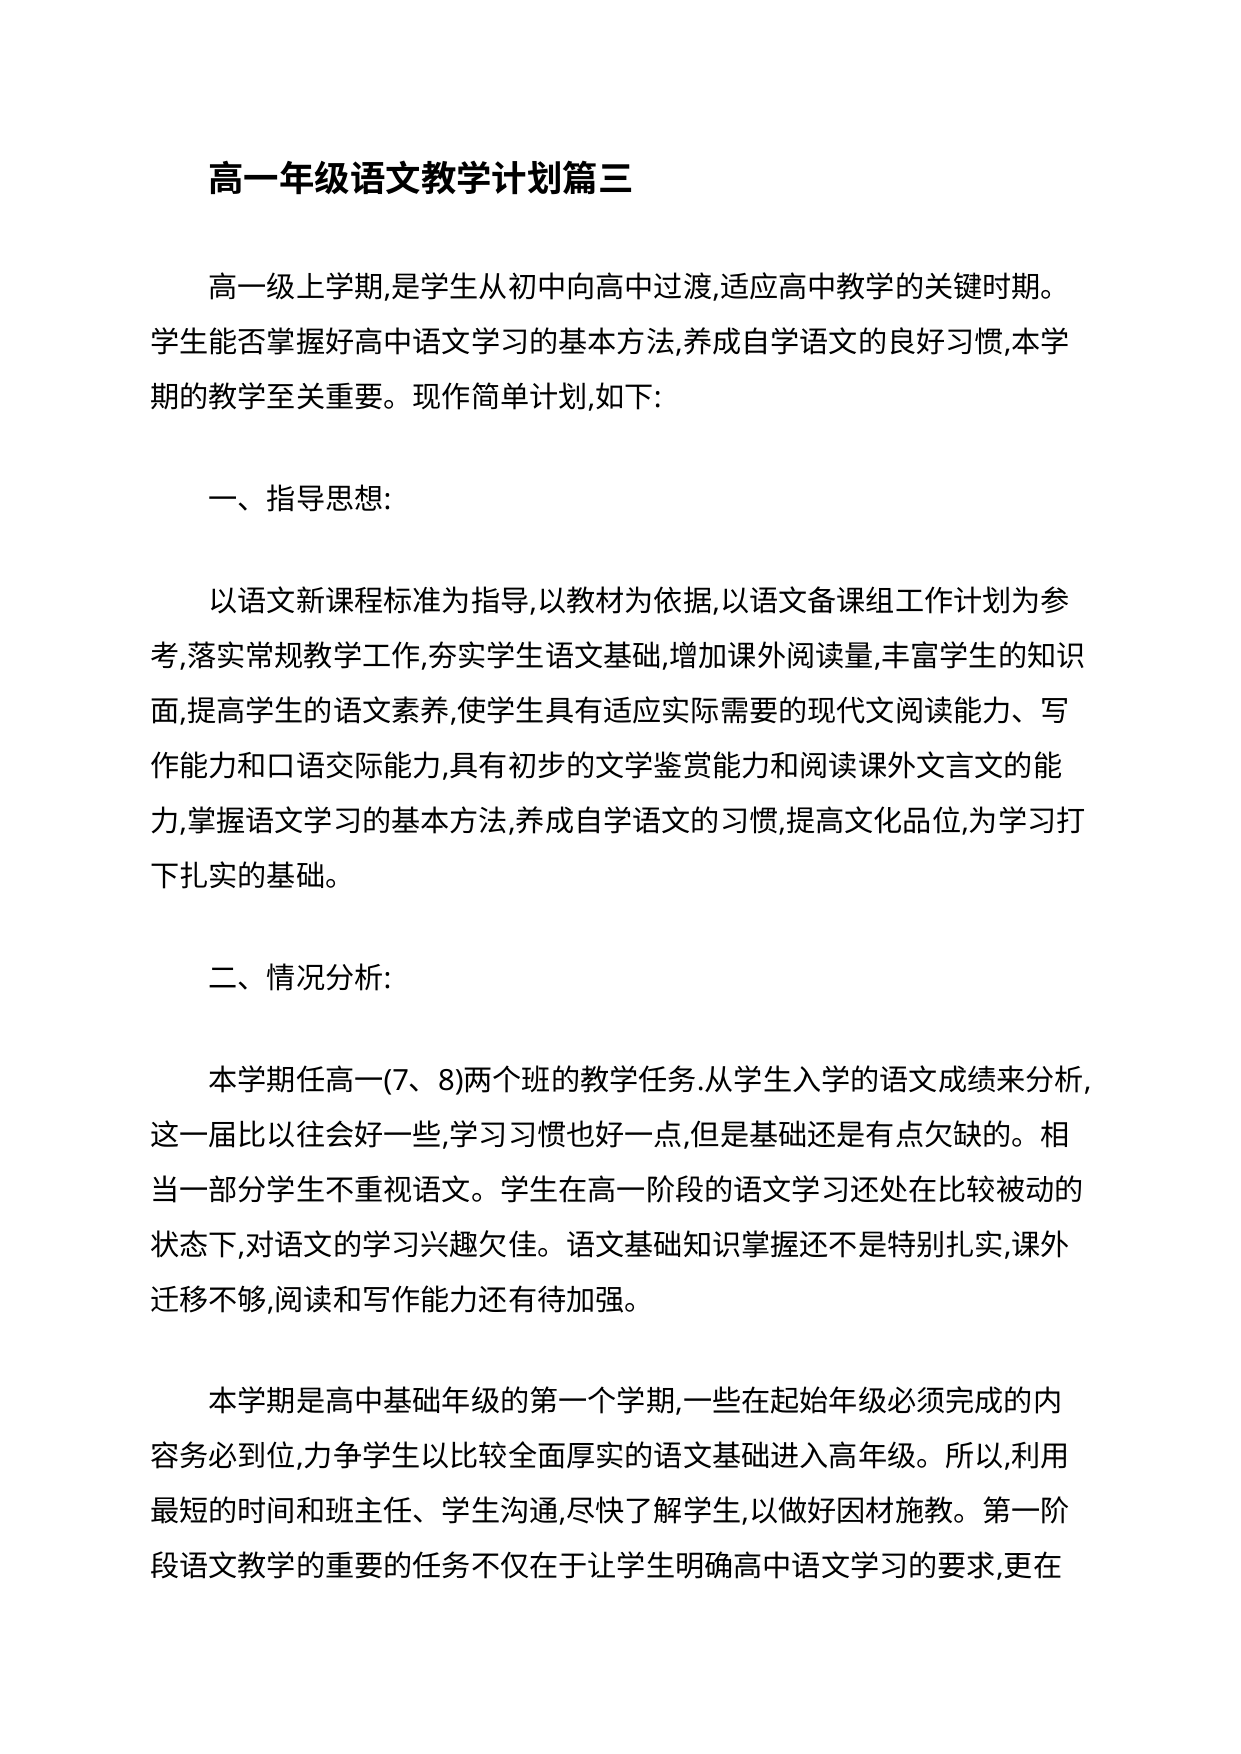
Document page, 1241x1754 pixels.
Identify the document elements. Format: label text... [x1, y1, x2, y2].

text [150, 1378, 1090, 1585]
text 二、情况分析: [150, 954, 1090, 997]
text 高一级上学期,是学生从初中向高中过渡,适应高中教学的关键时期。学生能否掌握好高中语文学习的基本方法,养成自学语文的良好习惯,本学期的教学至关重要。现作简单计划,如下: [150, 263, 1090, 416]
text 本学期任高一(7、8)两个班的教学任务.从学生入学的语文成绩来分析,这一届比以往会好一些,学习习惯也好一点,但是基础还是有点欠缺的。相当一部分学生不重视语文。学生在高一阶段的语文学习还处在比较被动的状态下,对语文的学习兴趣欠佳。语文基础知识掌握还不是特别扎实,课外迁移不够,阅读和写作能力还有待加强。 [150, 1056, 1090, 1318]
text 一、指导思想: [150, 475, 1090, 518]
text 高一年级语文教学计划篇三 [150, 150, 1090, 201]
text 以语文新课程标准为指导,以教材为依据,以语文备课组工作计划为参考,落实常规教学工作,夯实学生语文基础,增加课外阅读量,丰富学生的知识面,提高学生的语文素养,使学生具有适应实际需要的现代文阅读能力、写作能力和口语交际能力,具有初步的文学鉴赏能力和阅读课外文言文的能力,掌握语文学习的基本方法,养成自学语文的习惯,提高文化品位,为学习打下扎实的基础。 [150, 577, 1090, 895]
